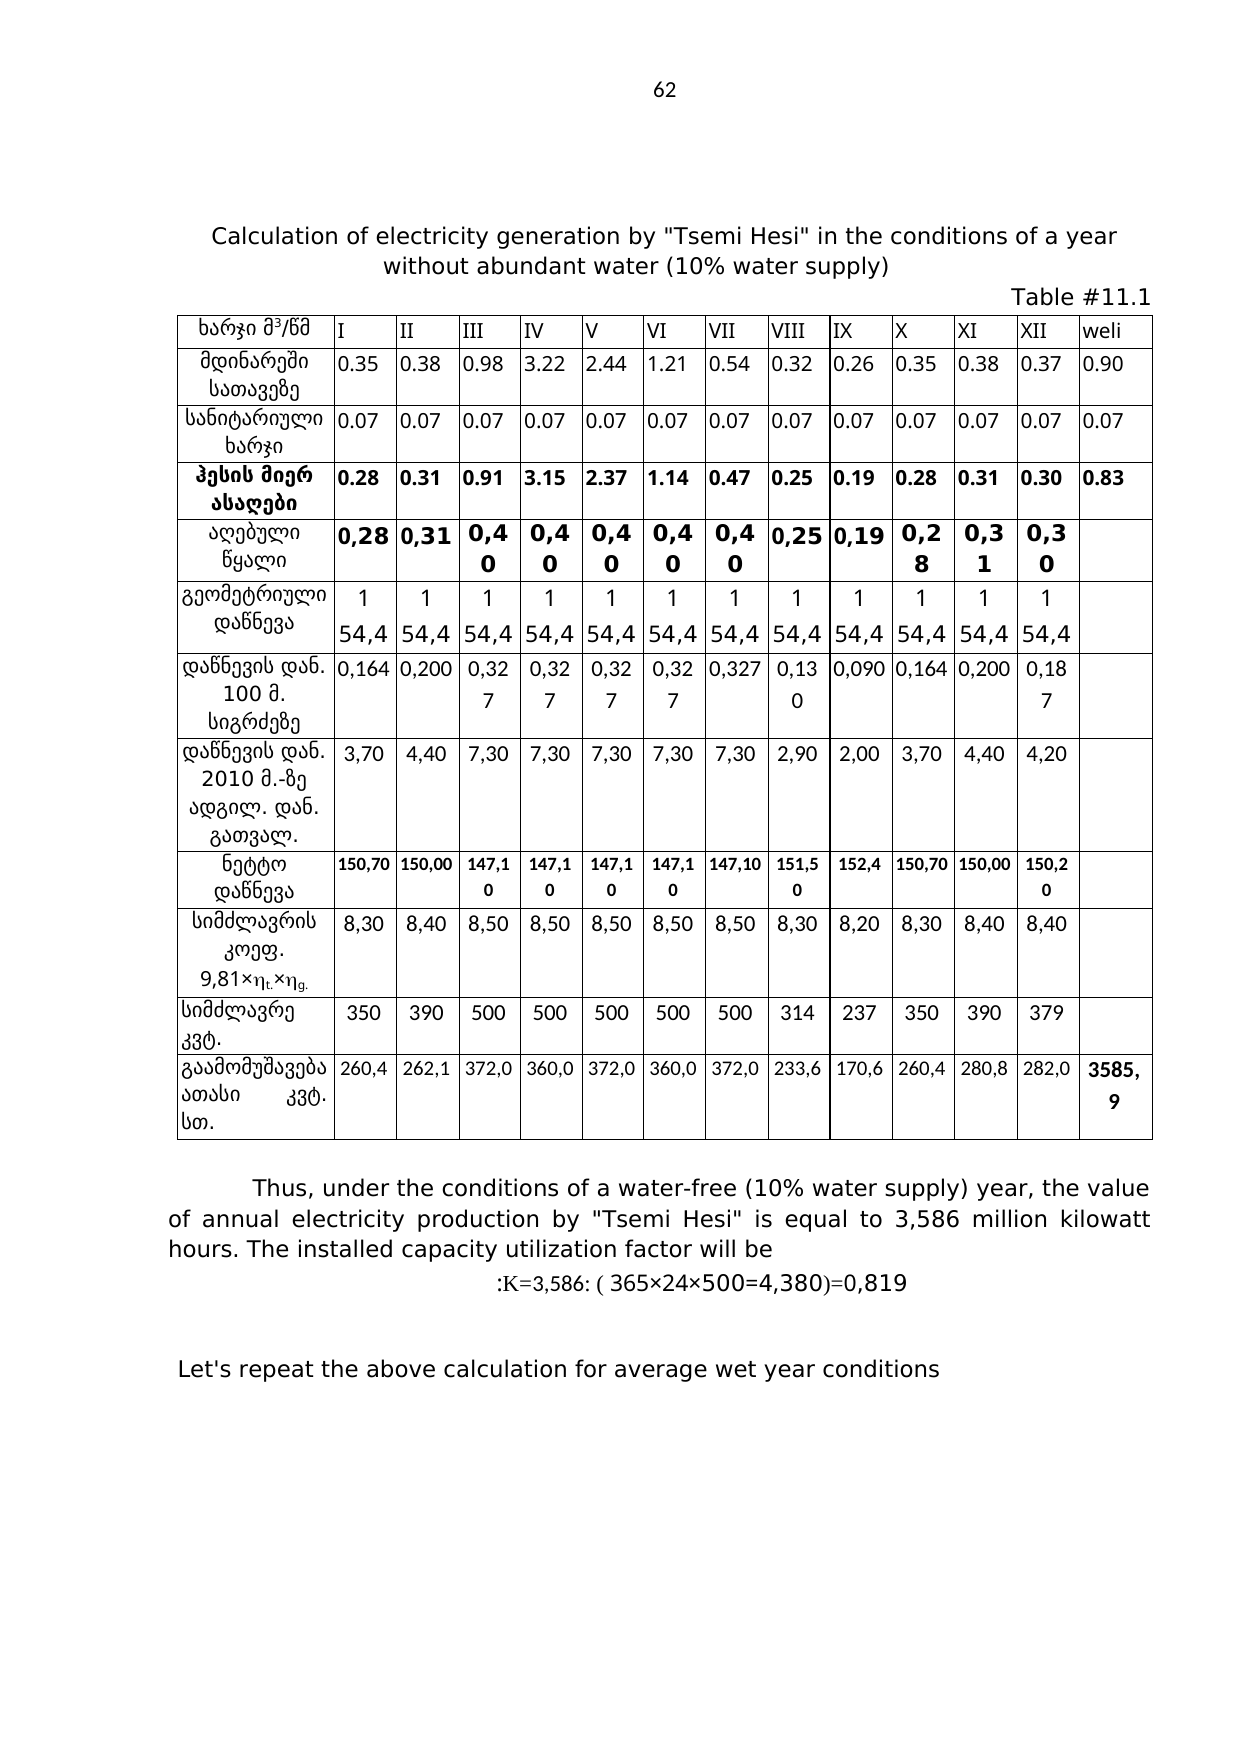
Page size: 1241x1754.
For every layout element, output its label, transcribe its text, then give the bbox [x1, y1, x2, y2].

table_cell გაამომუშავება ათასი კვტ. სთ. [178, 1055, 334, 1138]
table_cell 0.28 [335, 463, 396, 519]
table_cell 0.35 [335, 349, 396, 405]
table_cell 0,327 [583, 654, 643, 738]
table_cell სიმძლავრის კოეფ. 9,81×t.×g. [178, 909, 334, 997]
table_cell 314 [769, 998, 829, 1054]
list :K=3,586: ( 365×24×500=4,380)=0,819 [168, 1267, 1152, 1298]
table_cell 2,90 [769, 739, 829, 851]
list Thus, under the conditions of a water-free (10% water supply) year, the value of annual electricity production by "Tsemi Hesi" is equal to 3,586 million kilowatt hours. The installed capacity utilization factor will be [168, 1175, 1152, 1263]
table_cell 0.38 [397, 349, 459, 405]
table_cell დაწნევის დან. 100 მ. სიგრძეზე [178, 654, 334, 738]
table_header IV [521, 316, 582, 348]
table_cell 154,4 [893, 582, 954, 653]
text Let's repeat the above calculation for average wet year conditions [177, 1356, 1152, 1383]
table_cell 8,30 [335, 909, 396, 997]
table_cell 2.44 [583, 349, 643, 405]
table_cell ნეტტო დაწნევა [178, 852, 334, 908]
table_cell 150,20 [1018, 852, 1079, 908]
table_cell 280,8 [955, 1055, 1017, 1138]
table_cell 4,20 [1018, 739, 1079, 851]
table_cell 154,4 [955, 582, 1017, 653]
table_cell [1080, 654, 1152, 738]
table_cell 7,30 [583, 739, 643, 851]
table_cell 8,50 [583, 909, 643, 997]
table_cell 0,327 [644, 654, 705, 738]
table_cell გეომეტრიული დაწნევა [178, 582, 334, 653]
table_cell 150,70 [335, 852, 396, 908]
table_cell 3,70 [335, 739, 396, 851]
table_cell 500 [460, 998, 520, 1054]
table_cell 7,30 [644, 739, 705, 851]
table_cell 0.07 [521, 406, 582, 462]
table_cell 0.07 [831, 406, 892, 462]
table_cell 4,40 [397, 739, 459, 851]
table_cell 150,70 [893, 852, 954, 908]
table_cell 0,30 [1018, 520, 1079, 581]
table_cell 0,327 [460, 654, 520, 738]
table_cell 0,40 [644, 520, 705, 581]
table_cell 154,4 [644, 582, 705, 653]
table_cell 0,40 [460, 520, 520, 581]
table_cell 0.83 [1080, 463, 1152, 519]
table_cell 0.98 [460, 349, 520, 405]
table_cell 154,4 [521, 582, 582, 653]
table_cell 154,4 [1018, 582, 1079, 653]
table_cell 372,0 [706, 1055, 768, 1138]
table_cell 147,10 [460, 852, 520, 908]
table_cell 0.07 [460, 406, 520, 462]
table_cell დაწნევის დან. 2010 მ.-ზე ადგილ. დან. გათვალ. [178, 739, 334, 851]
table_header XII [1018, 316, 1079, 348]
table_header I [335, 316, 396, 348]
table_cell 3,70 [893, 739, 954, 851]
table_cell [1080, 739, 1152, 851]
table_cell 237 [831, 998, 892, 1054]
table_cell 154,4 [706, 582, 768, 653]
table_cell 2,00 [831, 739, 892, 851]
table_cell 233,6 [769, 1055, 829, 1138]
table_cell 260,4 [335, 1055, 396, 1138]
table_cell 8,40 [397, 909, 459, 997]
table_cell 500 [583, 998, 643, 1054]
table_cell 7,30 [521, 739, 582, 851]
table_cell 390 [955, 998, 1017, 1054]
table_header weli [1080, 316, 1152, 348]
table_cell 360,0 [521, 1055, 582, 1138]
table_cell სიმძლავრე კვტ. [178, 998, 334, 1054]
table_header VI [644, 316, 705, 348]
table_cell 0,130 [769, 654, 829, 738]
table_cell [1080, 520, 1152, 581]
table_cell 7,30 [706, 739, 768, 851]
table_cell 8,50 [644, 909, 705, 997]
table_cell 0.07 [583, 406, 643, 462]
table_cell 154,4 [335, 582, 396, 653]
table_cell 350 [335, 998, 396, 1054]
table_cell 0.07 [644, 406, 705, 462]
table_cell 0,40 [583, 520, 643, 581]
text Calculation of electricity generation by "Tsemi Hesi" in the conditions of a year without abundant water (10% water supply) [121, 223, 1152, 280]
table_cell 0.07 [1018, 406, 1079, 462]
table_cell [1080, 909, 1152, 997]
table_cell 379 [1018, 998, 1079, 1054]
table_cell 8,40 [1018, 909, 1079, 997]
text Table #11.1 [121, 284, 1152, 311]
table_cell 154,4 [769, 582, 829, 653]
table_cell 0.91 [460, 463, 520, 519]
table_cell 0.32 [769, 349, 829, 405]
table_cell 372,0 [583, 1055, 643, 1138]
table_cell 0.07 [706, 406, 768, 462]
table_header ხარჯი მ3/წმ [178, 316, 334, 348]
table_cell 0,31 [955, 520, 1017, 581]
table_cell 500 [644, 998, 705, 1054]
table_header VIII [769, 316, 829, 348]
table_cell [1080, 852, 1152, 908]
table_cell 0.07 [893, 406, 954, 462]
table_cell [1080, 998, 1152, 1054]
table_cell 1.21 [644, 349, 705, 405]
table_cell მდინარეში სათავეზე [178, 349, 334, 405]
table_cell ჰესის მიერ ასაღები [178, 463, 334, 519]
table_cell 147,10 [521, 852, 582, 908]
table_cell 0,19 [831, 520, 892, 581]
table_cell 8,50 [521, 909, 582, 997]
table_cell 0.31 [955, 463, 1017, 519]
table_header IX [831, 316, 892, 348]
table_header V [583, 316, 643, 348]
table_header VII [706, 316, 768, 348]
table_cell 0,200 [397, 654, 459, 738]
table_cell 0,28 [335, 520, 396, 581]
table_cell 0.38 [955, 349, 1017, 405]
table_cell 0,090 [831, 654, 892, 738]
table_cell 170,6 [831, 1055, 892, 1138]
table_cell 8,30 [769, 909, 829, 997]
table_cell 0.07 [769, 406, 829, 462]
table_cell 154,4 [397, 582, 459, 653]
table_cell 0,40 [521, 520, 582, 581]
table_cell 0,164 [335, 654, 396, 738]
table_cell 2.37 [583, 463, 643, 519]
table_cell 372,0 [460, 1055, 520, 1138]
table_cell 8,50 [460, 909, 520, 997]
table_header III [460, 316, 520, 348]
table_cell 154,4 [831, 582, 892, 653]
table_cell 0.26 [831, 349, 892, 405]
table_cell 3.22 [521, 349, 582, 405]
table_cell 151,50 [769, 852, 829, 908]
table_cell 1.14 [644, 463, 705, 519]
table_cell 0,327 [706, 654, 768, 738]
table_cell 154,4 [583, 582, 643, 653]
table_cell 350 [893, 998, 954, 1054]
table_cell 0.07 [1080, 406, 1152, 462]
table_cell 0.54 [706, 349, 768, 405]
table_cell 0.30 [1018, 463, 1079, 519]
table_cell 147,10 [644, 852, 705, 908]
table_cell სანიტარიული ხარჯი [178, 406, 334, 462]
table_cell 147,10 [706, 852, 768, 908]
table_cell 0.90 [1080, 349, 1152, 405]
table_cell 360,0 [644, 1055, 705, 1138]
table_cell 0,200 [955, 654, 1017, 738]
table_cell 282,0 [1018, 1055, 1079, 1138]
table_cell 0.07 [335, 406, 396, 462]
table_cell 147,10 [583, 852, 643, 908]
table_cell 0.25 [769, 463, 829, 519]
table_cell 3585,9 [1080, 1055, 1152, 1138]
table_header X [893, 316, 954, 348]
table_cell 8,40 [955, 909, 1017, 997]
table_cell 500 [706, 998, 768, 1054]
table_cell 0.19 [831, 463, 892, 519]
table_cell 0.07 [955, 406, 1017, 462]
table_cell 0,28 [893, 520, 954, 581]
table_header II [397, 316, 459, 348]
table_cell 154,4 [460, 582, 520, 653]
table_cell აღებული წყალი [178, 520, 334, 581]
table_cell 0.31 [397, 463, 459, 519]
table_header XI [955, 316, 1017, 348]
table_cell [1080, 582, 1152, 653]
table_cell 0.28 [893, 463, 954, 519]
table_cell 0,187 [1018, 654, 1079, 738]
table_cell 4,40 [955, 739, 1017, 851]
table_cell 3.15 [521, 463, 582, 519]
table_cell 8,30 [893, 909, 954, 997]
table_cell 0,164 [893, 654, 954, 738]
table_cell 150,00 [397, 852, 459, 908]
table_cell 262,1 [397, 1055, 459, 1138]
table_cell 152,4 [831, 852, 892, 908]
table_cell 0,25 [769, 520, 829, 581]
table_cell 390 [397, 998, 459, 1054]
table_cell 0,31 [397, 520, 459, 581]
table_cell 0.35 [893, 349, 954, 405]
table_cell 8,20 [831, 909, 892, 997]
table_cell 500 [521, 998, 582, 1054]
table_cell 0.47 [706, 463, 768, 519]
table_cell 150,00 [955, 852, 1017, 908]
table_cell 7,30 [460, 739, 520, 851]
table_cell 0.37 [1018, 349, 1079, 405]
table_cell 8,50 [706, 909, 768, 997]
table_cell 260,4 [893, 1055, 954, 1138]
table_cell 0.07 [397, 406, 459, 462]
table_cell 0,327 [521, 654, 582, 738]
table_cell 0,40 [706, 520, 768, 581]
